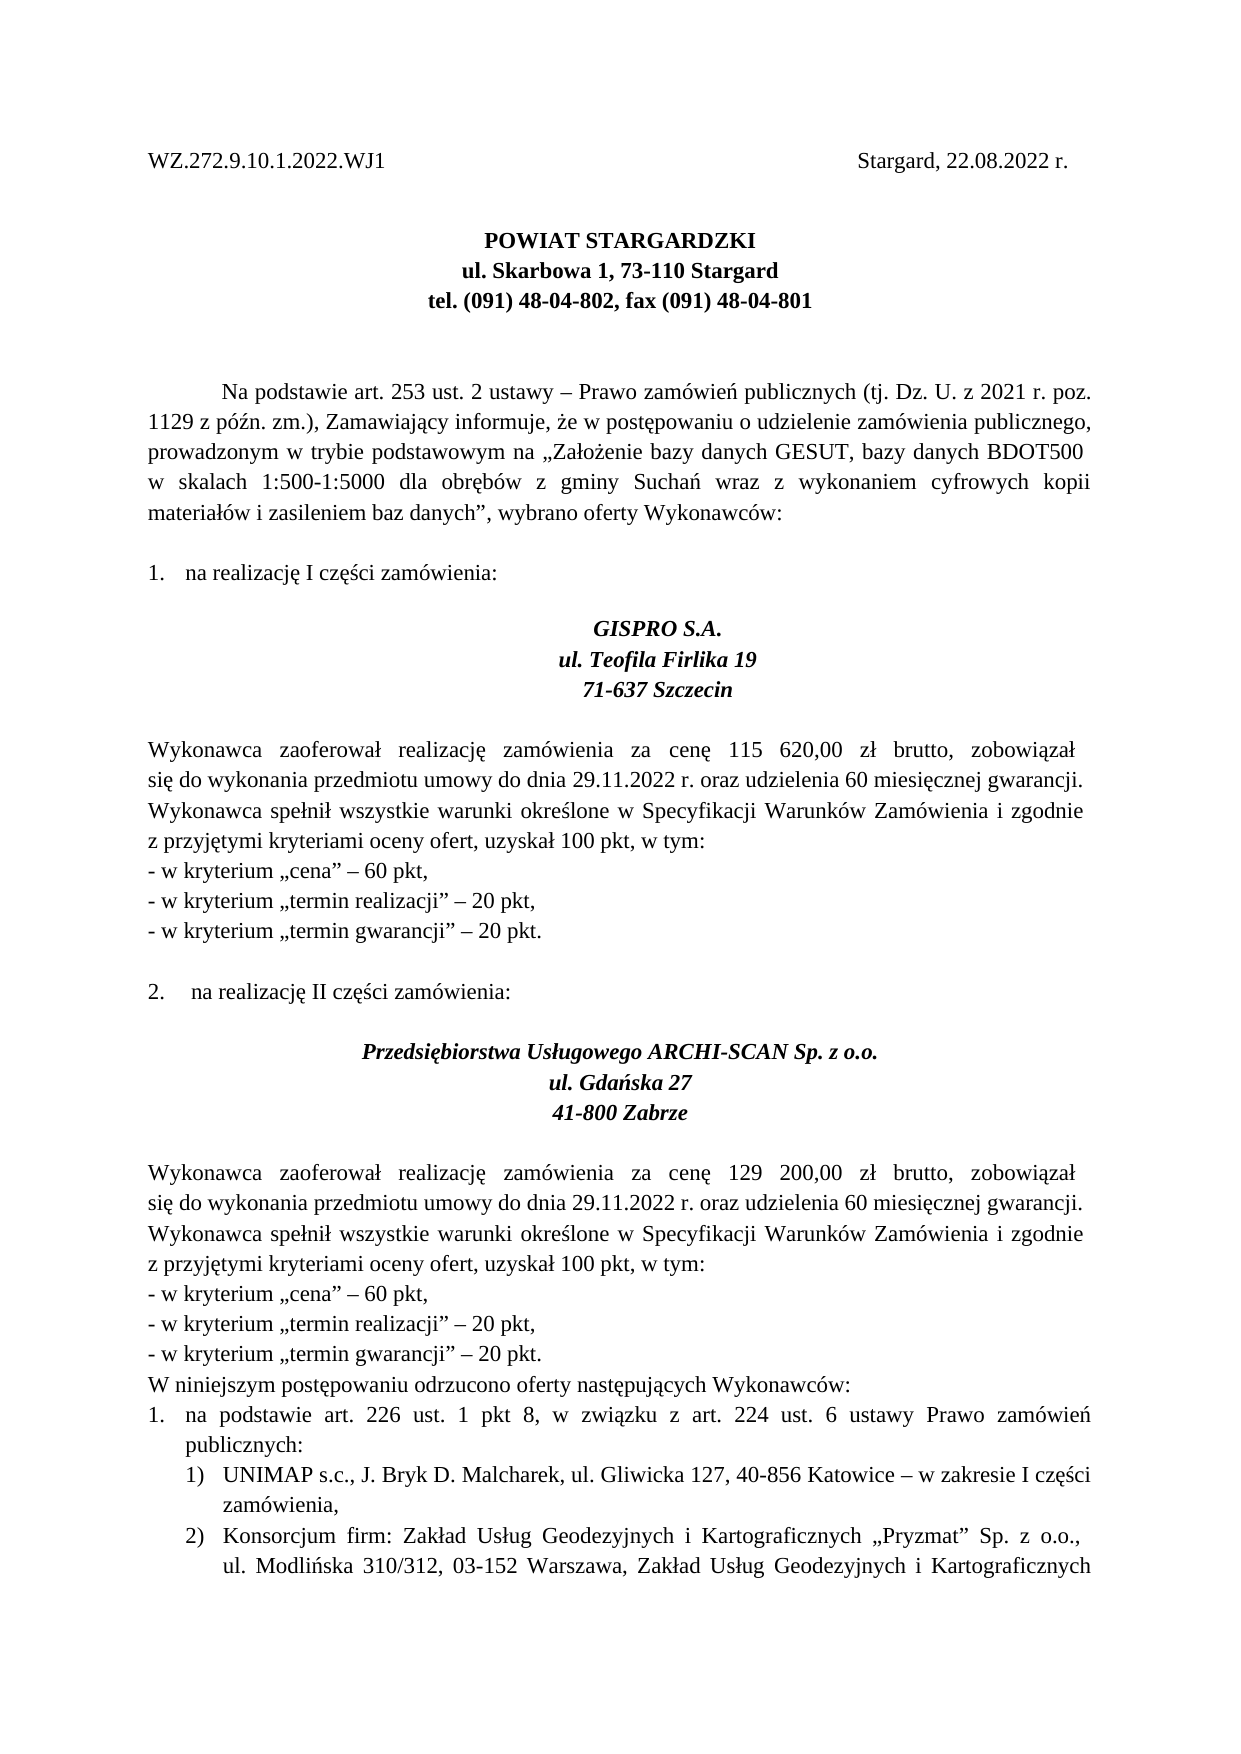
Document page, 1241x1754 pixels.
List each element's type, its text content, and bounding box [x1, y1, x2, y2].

list UNIMAP s.c., J. Bryk D. Malcharek, ul. Gliwicka 127, 40-856 Katowice – w zakresie I części zamówienia, [185, 1461, 1093, 1518]
text Wykonawca zaoferował realizację zamówienia za cenę 129 200,00 zł brutto, zobowiązał się do wykonania przedmiotu umowy do dnia 29.11.2022 r. oraz udzielenia 60 miesięcznej gwarancji. [148, 1159, 1093, 1216]
text Na podstawie art. 253 ust. 2 ustawy – Prawo zamówień publicznych (tj. Dz. U. z 2021 r. poz. 1129 z późn. zm.), Zamawiający informuje, że w postępowaniu o udzielenie zamówienia publicznego, prowadzonym w trybie podstawowym na „Założenie bazy danych GESUT, bazy danych BDOT500 w skalach 1:500-1:5000 dla obrębów z gminy Suchań wraz z wykonaniem cyfrowych kopii materiałów i zasileniem baz danych”, wybrano oferty Wykonawców: [148, 378, 1093, 525]
text - w kryterium „termin gwarancji” – 20 pkt. [148, 1341, 1093, 1367]
list na realizację II części zamówienia: [148, 978, 1093, 1004]
text Wykonawca spełnił wszystkie warunki określone w Specyfikacji Warunków Zamówienia i zgodnie z przyjętymi kryteriami oceny ofert, uzyskał 100 pkt, w tym: [148, 797, 1093, 853]
text POWIAT STARGARDZKI [148, 227, 1093, 253]
text Wykonawca spełnił wszystkie warunki określone w Specyfikacji Warunków Zamówienia i zgodnie z przyjętymi kryteriami oceny ofert, uzyskał 100 pkt, w tym: [148, 1220, 1093, 1276]
text GISPRO S.A. [223, 616, 1093, 642]
text WZ.272.9.10.1.2022.WJ1 Stargard, 22.08.2022 r. [148, 148, 1093, 174]
list na realizację I części zamówienia: [148, 559, 1093, 585]
list na podstawie art. 226 ust. 1 pkt 8, w związku z art. 224 ust. 6 ustawy Prawo zamówień publicznych: [148, 1401, 1093, 1457]
text ul. Skarbowa 1, 73-110 Stargard [148, 257, 1093, 283]
text ul. Teofila Firlika 19 [223, 646, 1093, 672]
text - w kryterium „cena” – 60 pkt, [148, 1280, 1093, 1306]
text - w kryterium „termin realizacji” – 20 pkt, [148, 887, 1093, 914]
text - w kryterium „termin realizacji” – 20 pkt, [148, 1310, 1093, 1337]
text Wykonawca zaoferował realizację zamówienia za cenę 115 620,00 zł brutto, zobowiązał się do wykonania przedmiotu umowy do dnia 29.11.2022 r. oraz udzielenia 60 miesięcznej gwarancji. [148, 736, 1093, 793]
text - w kryterium „termin gwarancji” – 20 pkt. [148, 918, 1093, 944]
text W niniejszym postępowaniu odrzucono oferty następujących Wykonawców: [148, 1371, 1093, 1397]
text - w kryterium „cena” – 60 pkt, [148, 857, 1093, 883]
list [185, 1522, 1093, 1578]
text tel. (091) 48-04-802, fax (091) 48-04-801 [148, 287, 1093, 313]
text ul. Gdańska 27 [148, 1069, 1093, 1095]
text Przedsiębiorstwa Usługowego ARCHI-SCAN Sp. z o.o. [148, 1038, 1093, 1065]
text 71-637 Szczecin [223, 676, 1093, 702]
text 41-800 Zabrze [148, 1099, 1093, 1125]
